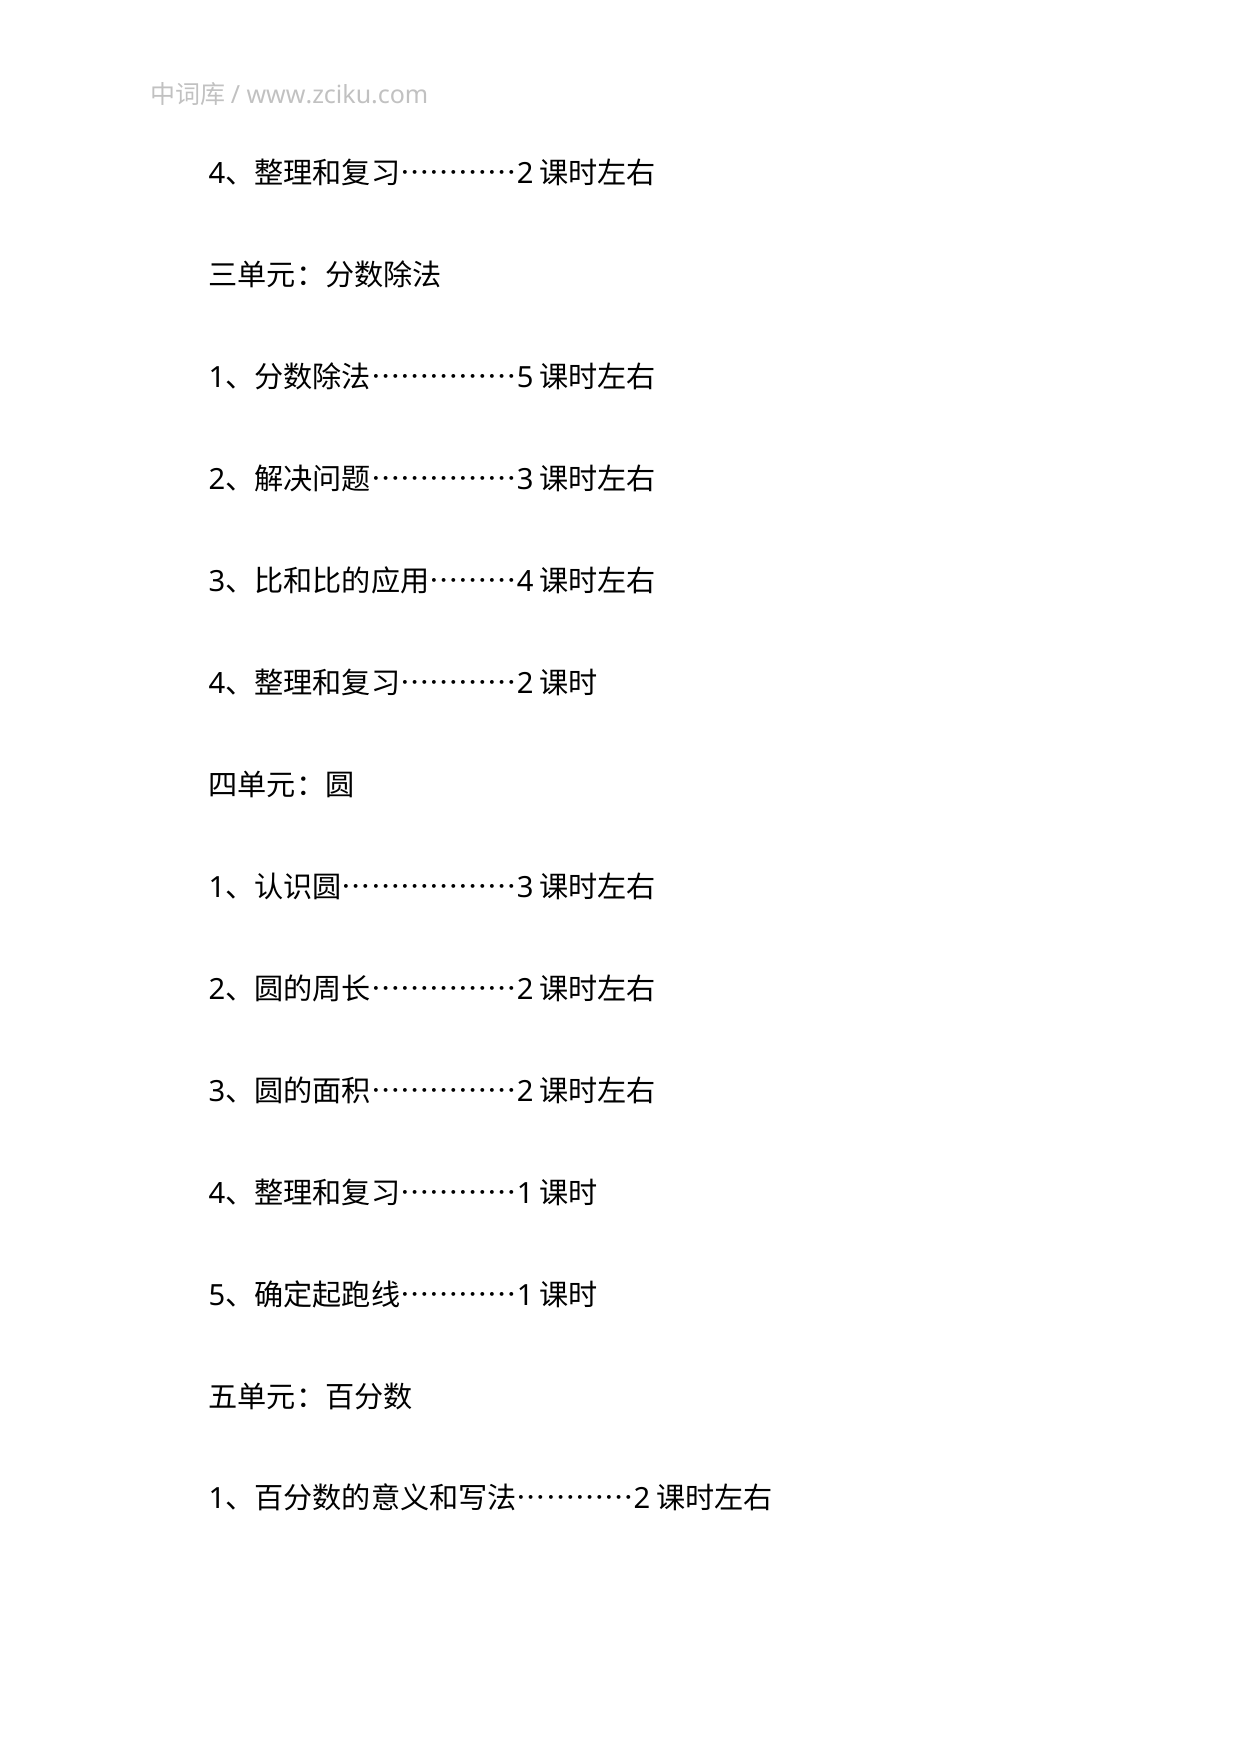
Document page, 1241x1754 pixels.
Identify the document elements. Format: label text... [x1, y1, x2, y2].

text 2、解决问题……………3课时左右 [150, 456, 1090, 498]
text 四单元：圆 [150, 762, 1090, 804]
text 1、百分数的意义和写法…………2课时左右 [150, 1475, 1090, 1517]
text 1、认识圆………………3课时左右 [150, 863, 1090, 906]
text 4、整理和复习…………2课时 [150, 660, 1090, 702]
text 2、圆的周长……………2课时左右 [150, 965, 1090, 1008]
text 3、比和比的应用………4课时左右 [150, 558, 1090, 600]
text 5、确定起跑线…………1课时 [150, 1271, 1090, 1314]
text 1、分数除法……………5课时左右 [150, 354, 1090, 396]
text 4、整理和复习…………2课时左右 [150, 150, 1090, 192]
text 五单元：百分数 [150, 1373, 1090, 1416]
text 三单元：分数除法 [150, 252, 1090, 294]
text 4、整理和复习…………1课时 [150, 1169, 1090, 1212]
text 3、圆的面积……………2课时左右 [150, 1067, 1090, 1110]
